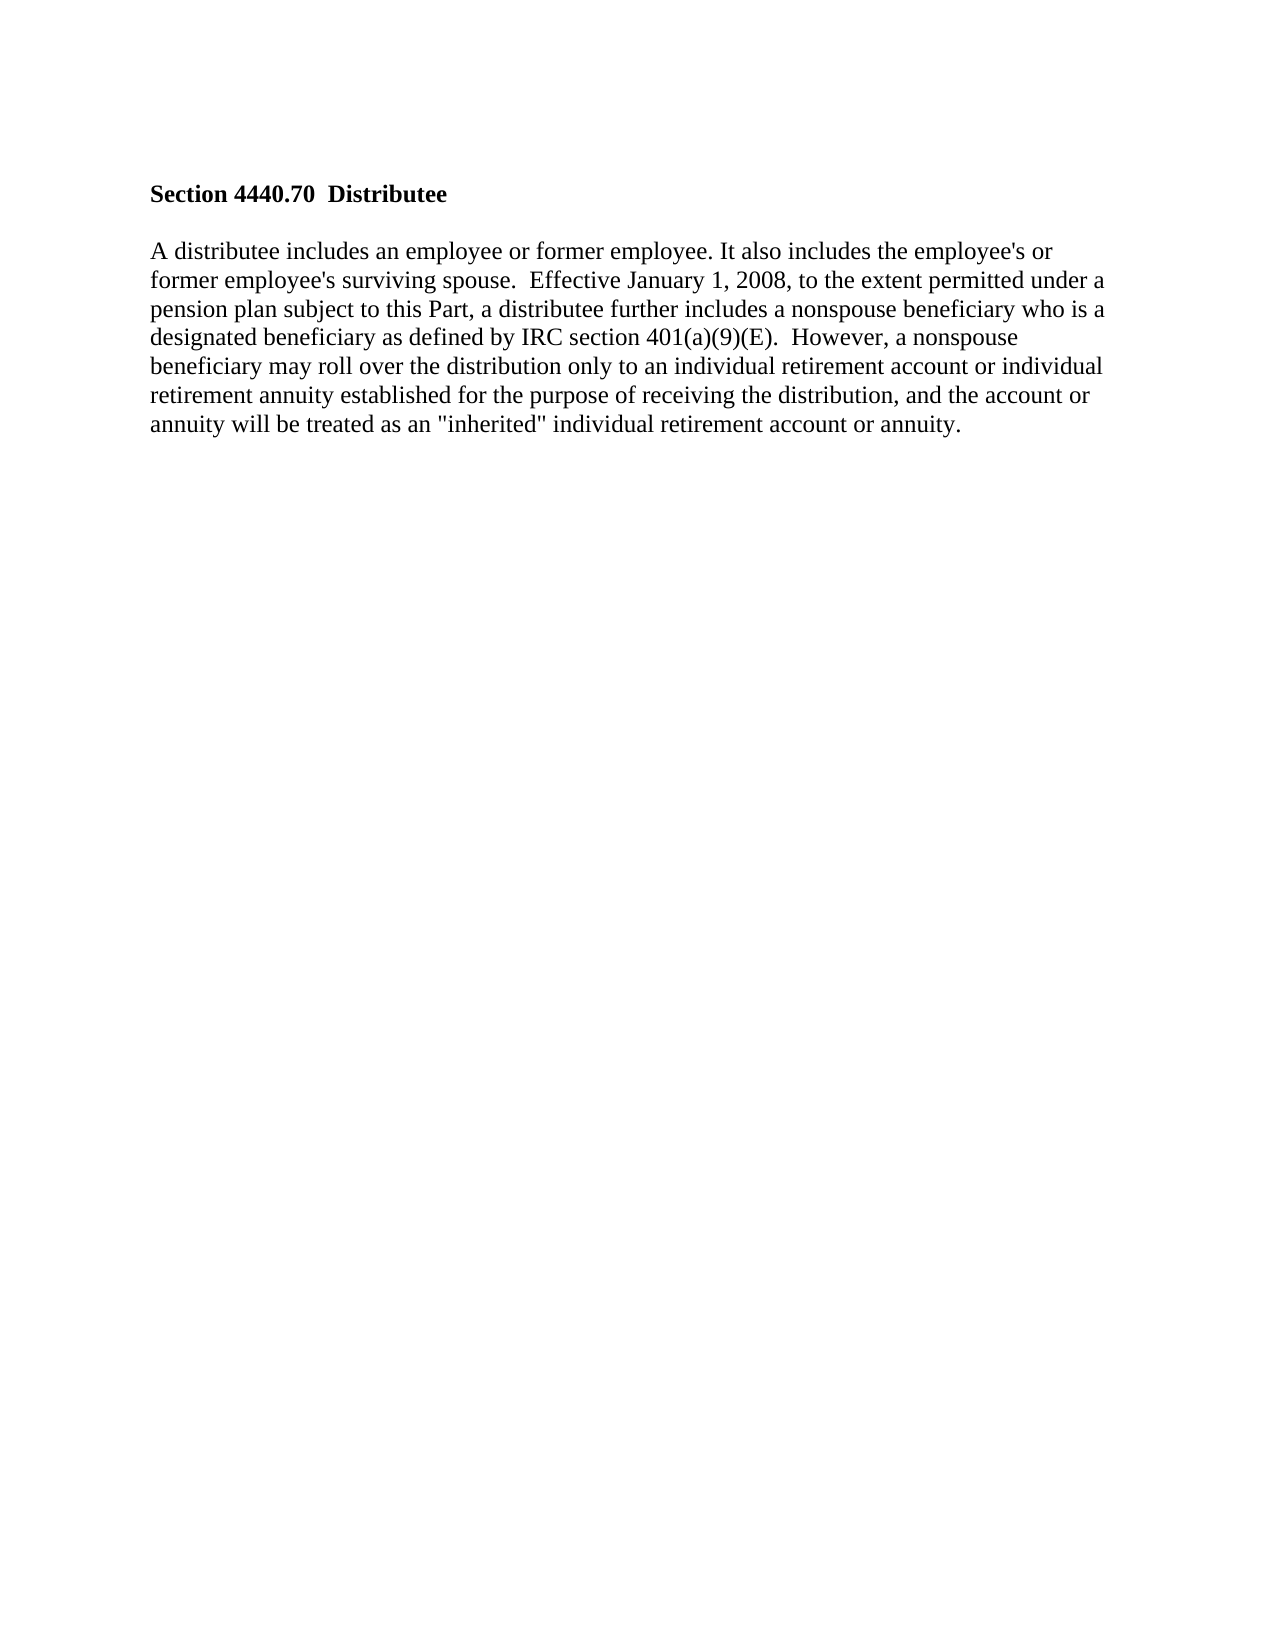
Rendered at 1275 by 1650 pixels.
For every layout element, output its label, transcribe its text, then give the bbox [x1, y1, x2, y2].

text Section 4440.70 Distributee [150, 179, 1125, 207]
text A distributee includes an employee or former employee. It also includes the employee's or former employee's surviving spouse. Effective January 1, 2008, to the extent permitted under a pension plan subject to this Part, a distributee further includes a nonspouse beneficiary who is a designated beneficiary as defined by IRC section 401(a)(9)(E). However, a nonspouse beneficiary may roll over the distribution only to an individual retirement account or individual retirement annuity established for the purpose of receiving the distribution, and the account or annuity will be treated as an "inherited" individual retirement account or annuity. [150, 236, 1125, 437]
